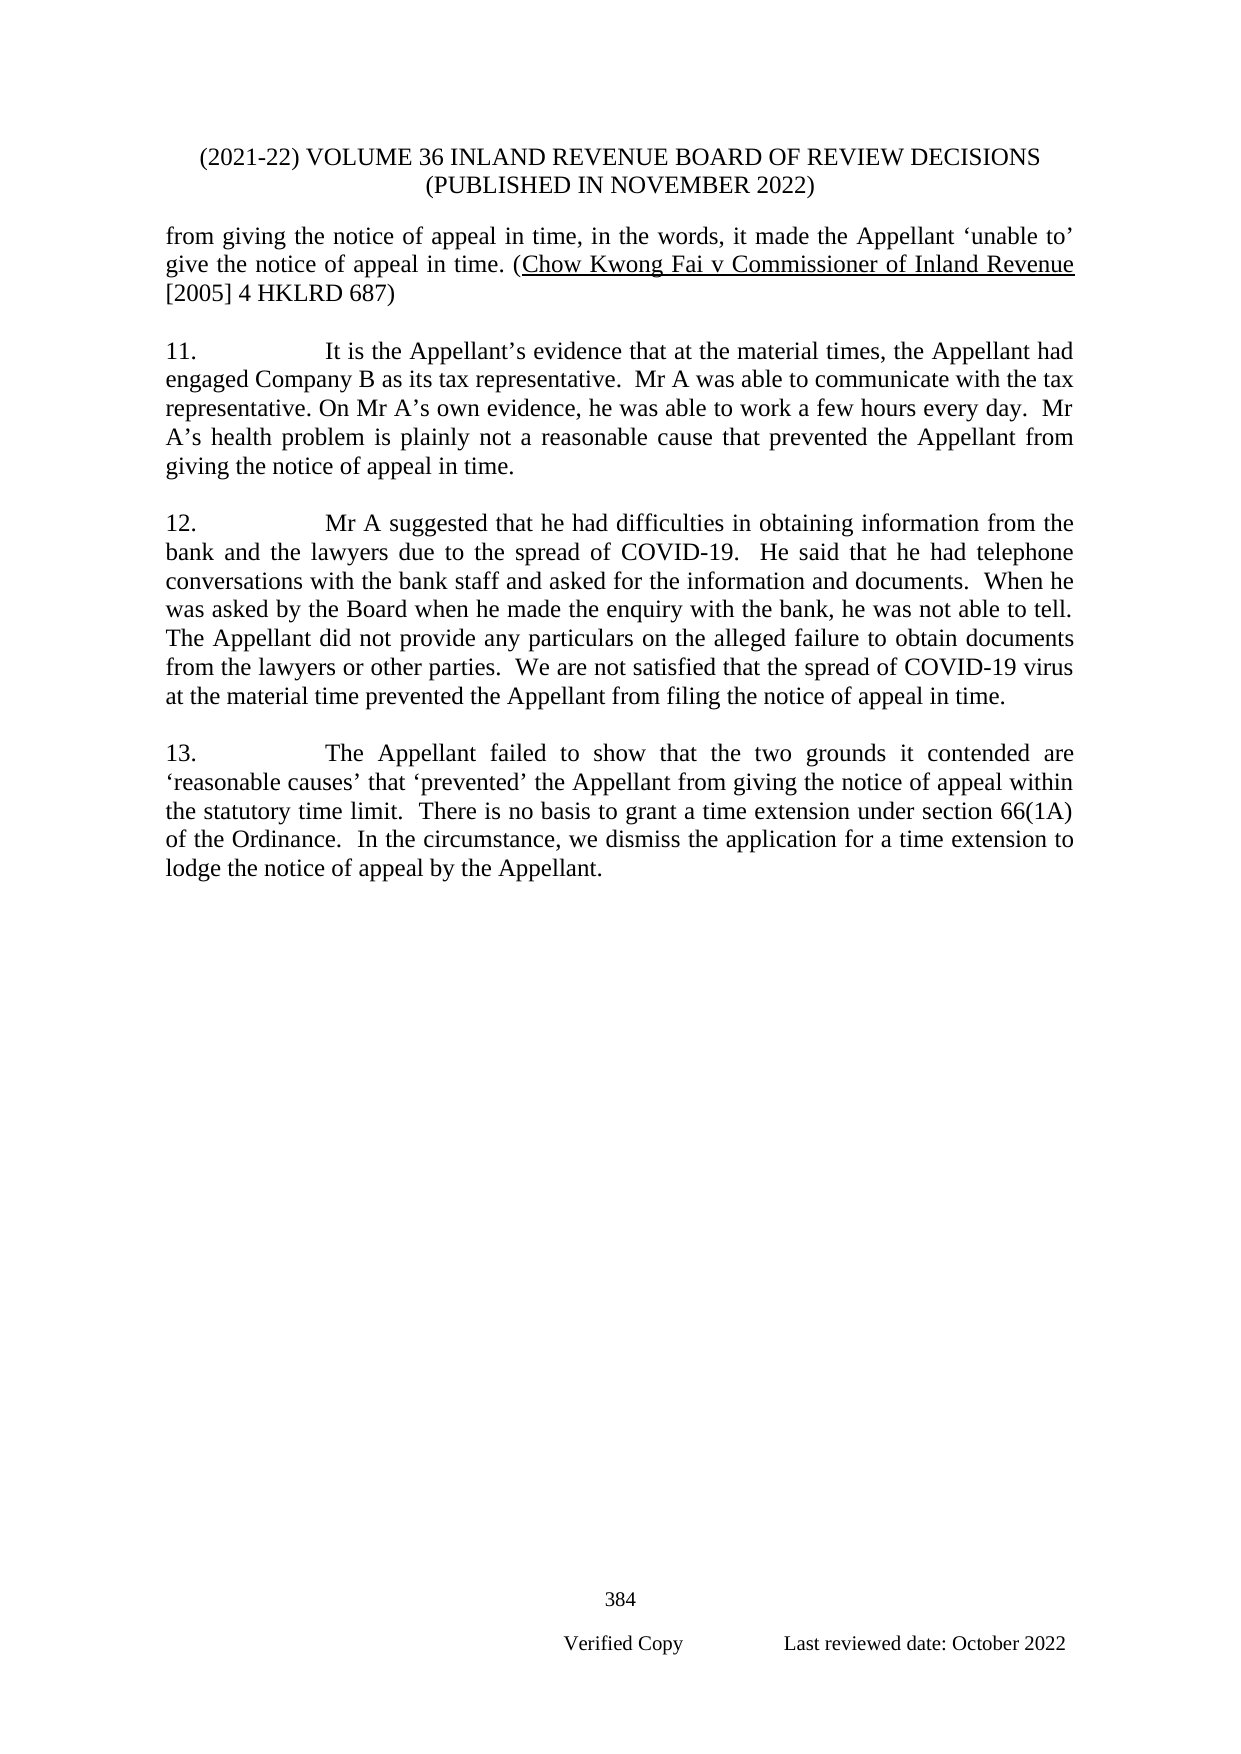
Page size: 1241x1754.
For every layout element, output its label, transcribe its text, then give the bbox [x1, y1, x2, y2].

list It is the Appellant’s evidence that at the material times, the Appellant had engaged Company B as its tax representative. Mr A was able to communicate with the tax representative. On Mr A’s own evidence, he was able to work a few hours every day. Mr A’s health problem is plainly not a reasonable cause that prevented the Appellant from giving the notice of appeal in time. [165, 336, 1075, 479]
list Mr A suggested that he had difficulties in obtaining information from the bank and the lawyers due to the spread of COVID-19. He said that he had telephone conversations with the bank staff and asked for the information and documents. When he was asked by the Board when he made the enquiry with the bank, he was not able to tell. The Appellant did not provide any particulars on the alleged failure to obtain documents from the lawyers or other parties. We are not satisfied that the spread of COVID-19 virus at the material time prevented the Appellant from filing the notice of appeal in time. [165, 508, 1075, 709]
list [165, 221, 1075, 307]
list The Appellant failed to show that the two grounds it contended are ‘reasonable causes’ that ‘prevented’ the Appellant from giving the notice of appeal within the statutory time limit. There is no basis to grant a time extension under section 66(1A) of the Ordinance. In the circumstance, we dismiss the application for a time extension to lodge the notice of appeal by the Appellant. [165, 738, 1075, 882]
